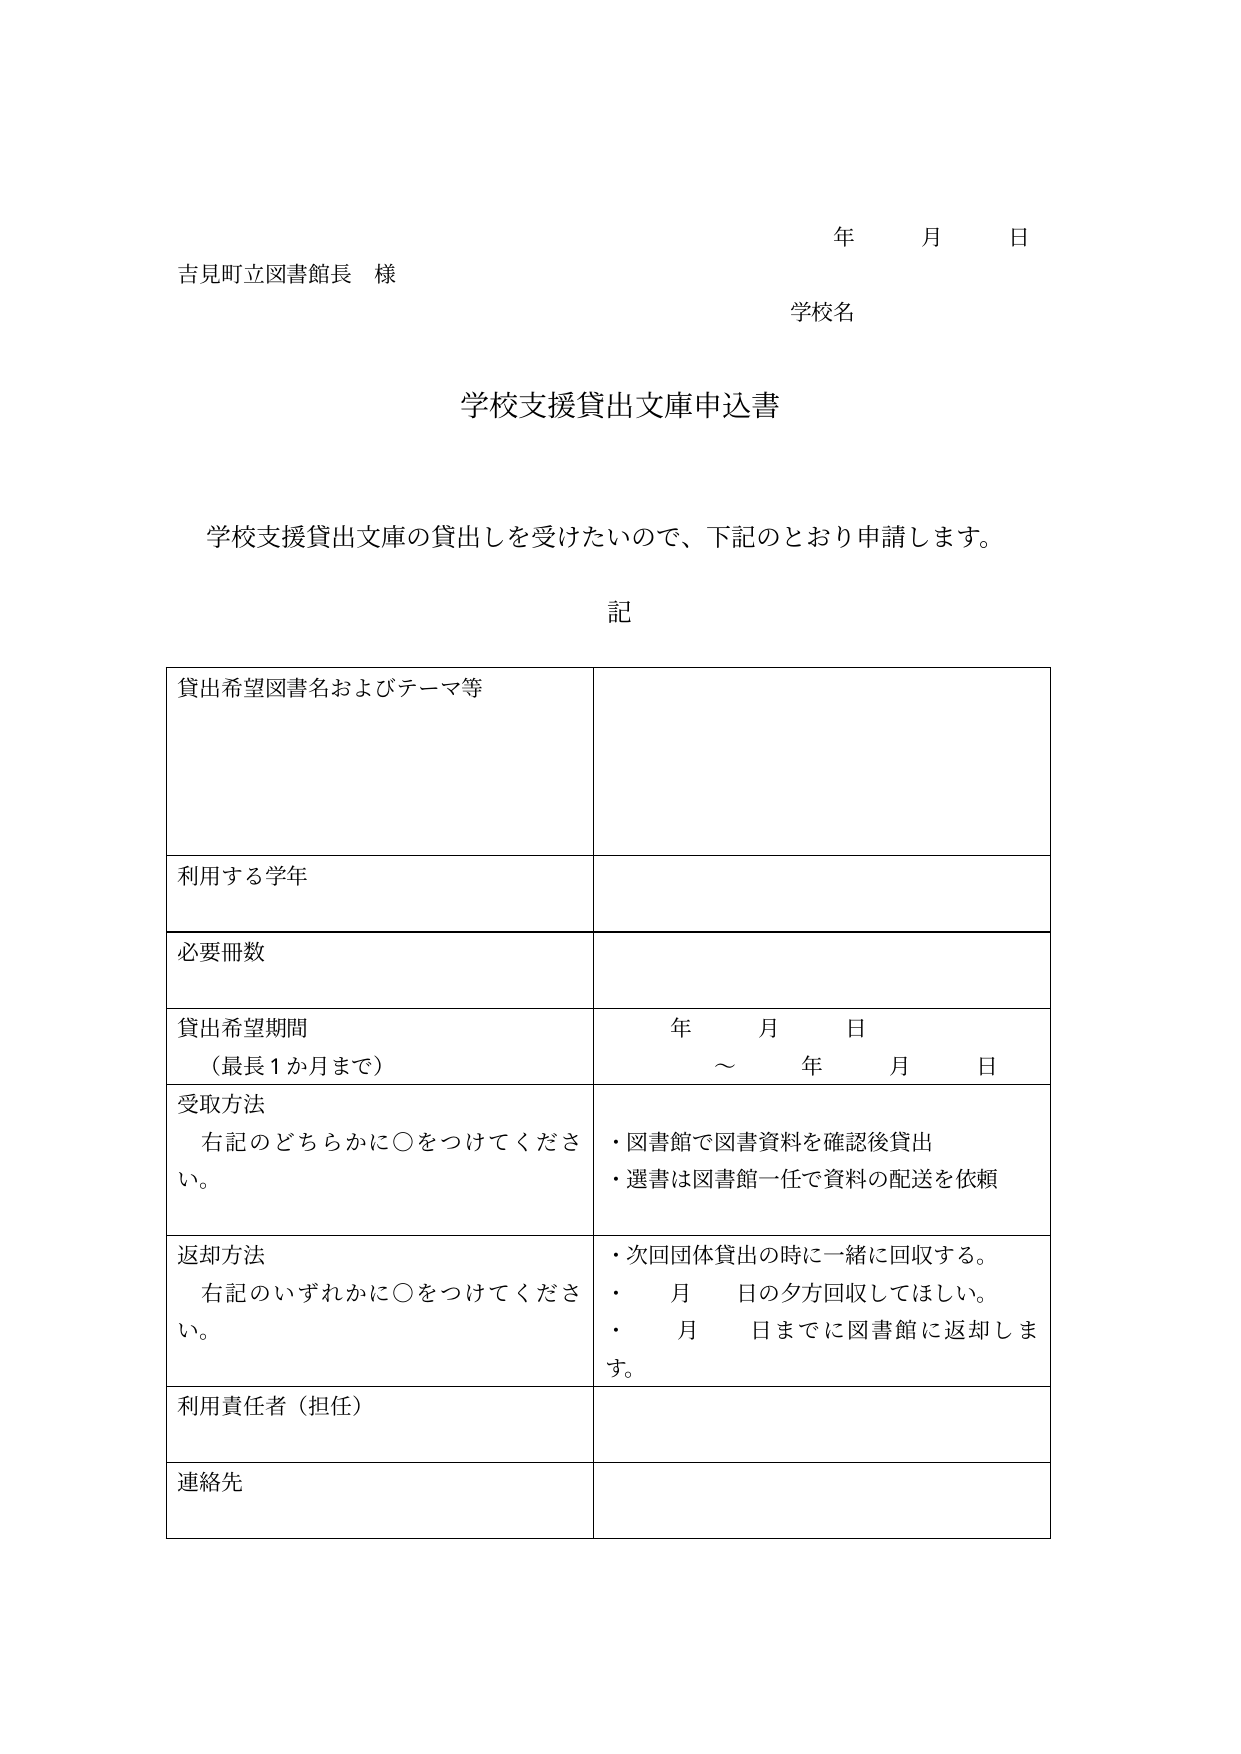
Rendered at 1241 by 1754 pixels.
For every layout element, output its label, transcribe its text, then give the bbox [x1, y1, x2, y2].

table_cell ・次回団体貸出の時に一緒に回収する。 ・ 月 日の夕方回収してほしい。 ・ 月 日までに図書館に返却します。 [594, 1236, 1050, 1386]
table_cell 返却方法 右記のいずれかに○をつけてください。 [167, 1236, 593, 1386]
table_cell 年 月 日 ～ 年 月 日 [594, 1009, 1050, 1083]
text 吉見町立図書館長 様 [177, 254, 1063, 292]
table_cell ・図書館で図書資料を確認後貸出 ・選書は図書館一任で資料の配送を依頼 [594, 1085, 1050, 1234]
table_cell 必要冊数 [167, 933, 593, 1007]
text 年 月 日 [177, 217, 1063, 254]
table_cell [594, 1387, 1050, 1462]
table_header 貸出希望図書名およびテーマ等 [167, 668, 593, 855]
table_cell 利用する学年 [167, 856, 593, 931]
text 学校支援貸出文庫の貸出しを受けたいので、下記のとおり申請します。 [177, 517, 1063, 554]
table_header [594, 668, 1050, 855]
table_cell [594, 933, 1050, 1007]
text 学校名 [177, 292, 1063, 329]
table_cell 連絡先 [167, 1463, 593, 1538]
table_cell 貸出希望期間 （最長1か月まで） [167, 1009, 593, 1083]
text 学校支援貸出文庫申込書 [177, 367, 1063, 442]
table_cell [594, 856, 1050, 931]
table_cell 利用責任者（担任） [167, 1387, 593, 1462]
subtitle 記 [177, 592, 1063, 629]
table_cell [594, 1463, 1050, 1538]
table_cell 受取方法 右記のどちらかに○をつけてください。 [167, 1085, 593, 1234]
